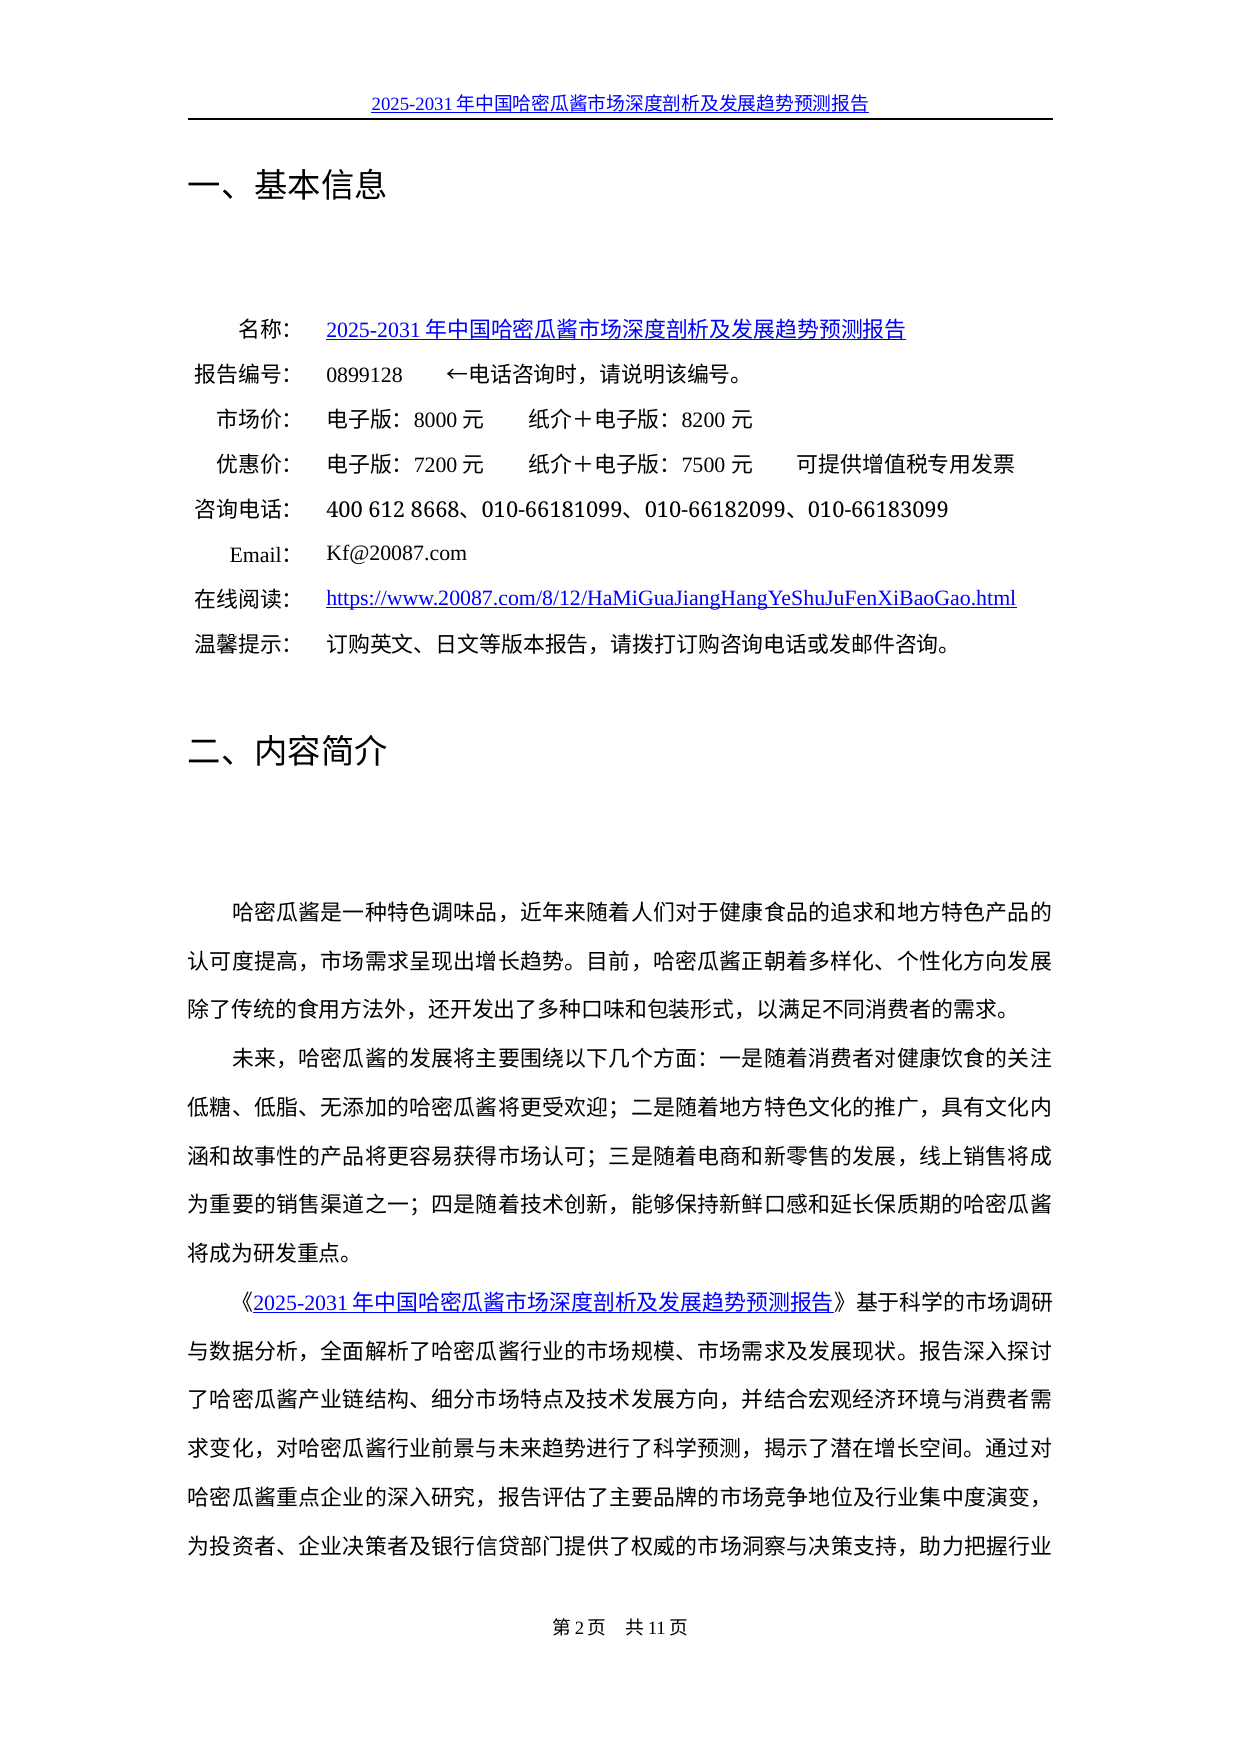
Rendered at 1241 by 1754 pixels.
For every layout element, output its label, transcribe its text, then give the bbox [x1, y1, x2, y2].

table_header 名称： [167, 312, 315, 357]
table_cell 报告编号： [167, 357, 315, 402]
table_cell 温馨提示： [167, 627, 315, 672]
table_cell 在线阅读： [167, 582, 315, 627]
table_cell Kf@20087.com [315, 537, 1073, 582]
table_cell 订购英文、日文等版本报告，请拨打订购咨询电话或发邮件咨询。 [315, 627, 1073, 672]
title 一、基本信息 [187, 150, 1053, 215]
table_cell 0899128 ←电话咨询时，请说明该编号。 [315, 357, 1073, 402]
table_header 2025-2031年中国哈密瓜酱市场深度剖析及发展趋势预测报告 [315, 312, 1073, 357]
table_cell 优惠价： [167, 447, 315, 492]
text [187, 894, 1053, 1561]
table_cell Email： [167, 537, 315, 582]
title 二、内容简介 [187, 717, 1053, 782]
table_cell 电子版：7200 元 纸介＋电子版：7500 元 可提供增值税专用发票 [315, 447, 1073, 492]
table_cell 市场价： [167, 402, 315, 447]
table_cell 电子版：8000 元 纸介＋电子版：8200 元 [315, 402, 1073, 447]
table_cell 咨询电话： [167, 492, 315, 537]
table_cell 400 612 8668、010-66181099、010-66182099、010-66183099 [315, 492, 1073, 537]
table_cell [315, 582, 1073, 627]
